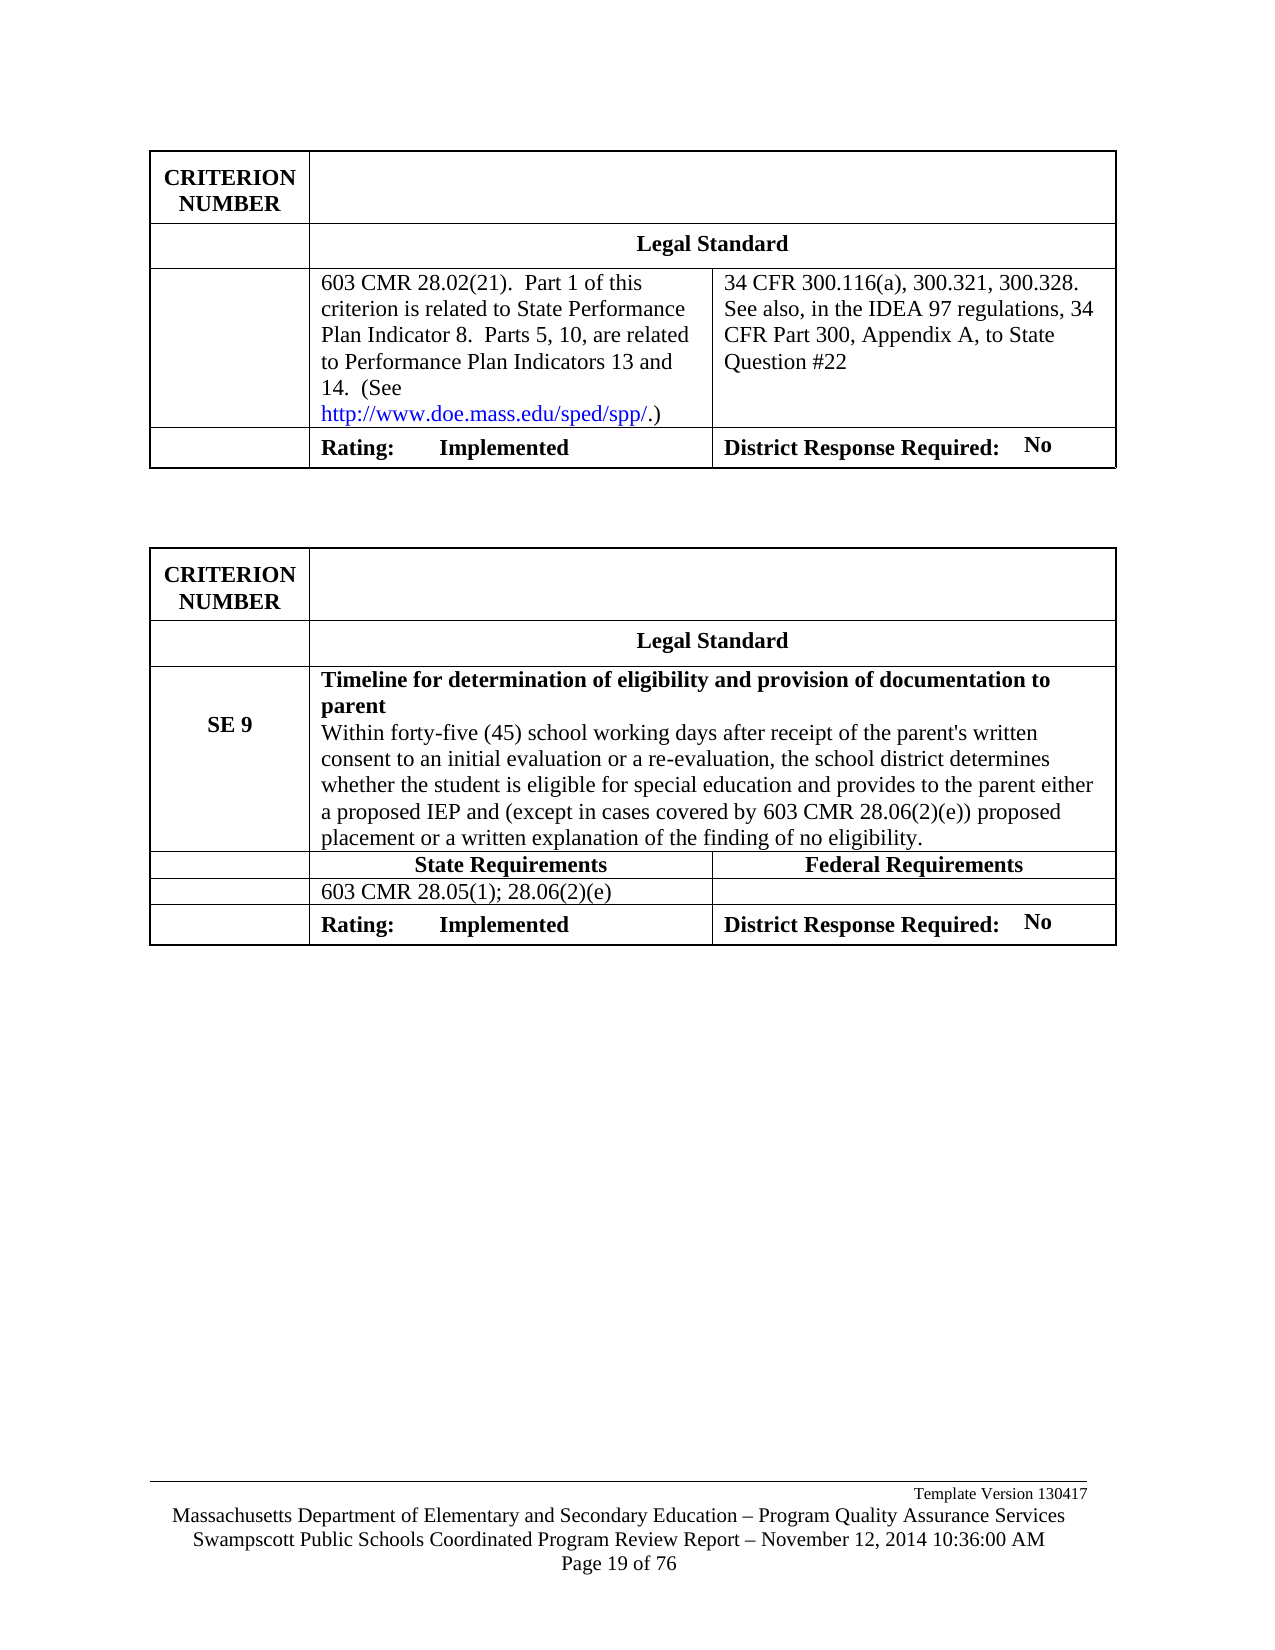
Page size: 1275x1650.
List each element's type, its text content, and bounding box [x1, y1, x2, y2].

table_cell 34 CFR 300.116(a), 300.321, 300.328. See also, in the IDEA 97 regulations, 34 CFR Part 300, Appendix A, to State Question #22 [713, 269, 1115, 427]
table_cell 603 CMR 28.05(1); 28.06(2)(e) [310, 879, 712, 904]
table_header CRITERION NUMBER [151, 549, 309, 620]
table_cell [151, 905, 309, 944]
table_cell [151, 224, 309, 268]
table_cell Rating: [310, 905, 422, 944]
table_cell Legal Standard [310, 224, 1115, 268]
table_cell District Response Required: [713, 428, 1012, 467]
table_header [310, 152, 1115, 223]
table_cell State Requirements [310, 852, 712, 877]
table_cell [151, 852, 309, 877]
table_cell No [1013, 905, 1115, 944]
table_cell No [1013, 428, 1115, 467]
table_cell Legal Standard [310, 621, 1115, 666]
table_cell Implemented [422, 428, 712, 467]
table_cell Timeline for determination of eligibility and provision of documentation to parent Within forty-five (45) school working days after receipt of the parent's written consent to an initial evaluation or a re-evaluation, the school district determines whether the student is eligible for special education and provides to the parent either a proposed IEP and (except in cases covered by 603 CMR 28.06(2)(e)) proposed placement or a written explanation of the finding of no eligibility. [310, 667, 1115, 851]
table_cell [151, 269, 309, 427]
table_cell District Response Required: [713, 905, 1012, 944]
table_cell Implemented [422, 905, 712, 944]
table_header CRITERION NUMBER [151, 152, 309, 223]
table_cell [151, 428, 309, 467]
table_cell SE 9 [151, 667, 309, 851]
table_cell 603 CMR 28.02(21). Part 1 of this criterion is related to State Performance Plan Indicator 8. Parts 5, 10, are related to Performance Plan Indicators 13 and 14. (See http://www.doe.mass.edu/sped/spp/.) [310, 269, 712, 427]
table_cell [151, 879, 309, 904]
table_cell [151, 621, 309, 666]
table_header [310, 549, 1115, 620]
table_cell Rating: [310, 428, 422, 467]
table_cell Federal Requirements [713, 852, 1115, 877]
table_cell [713, 879, 1115, 904]
